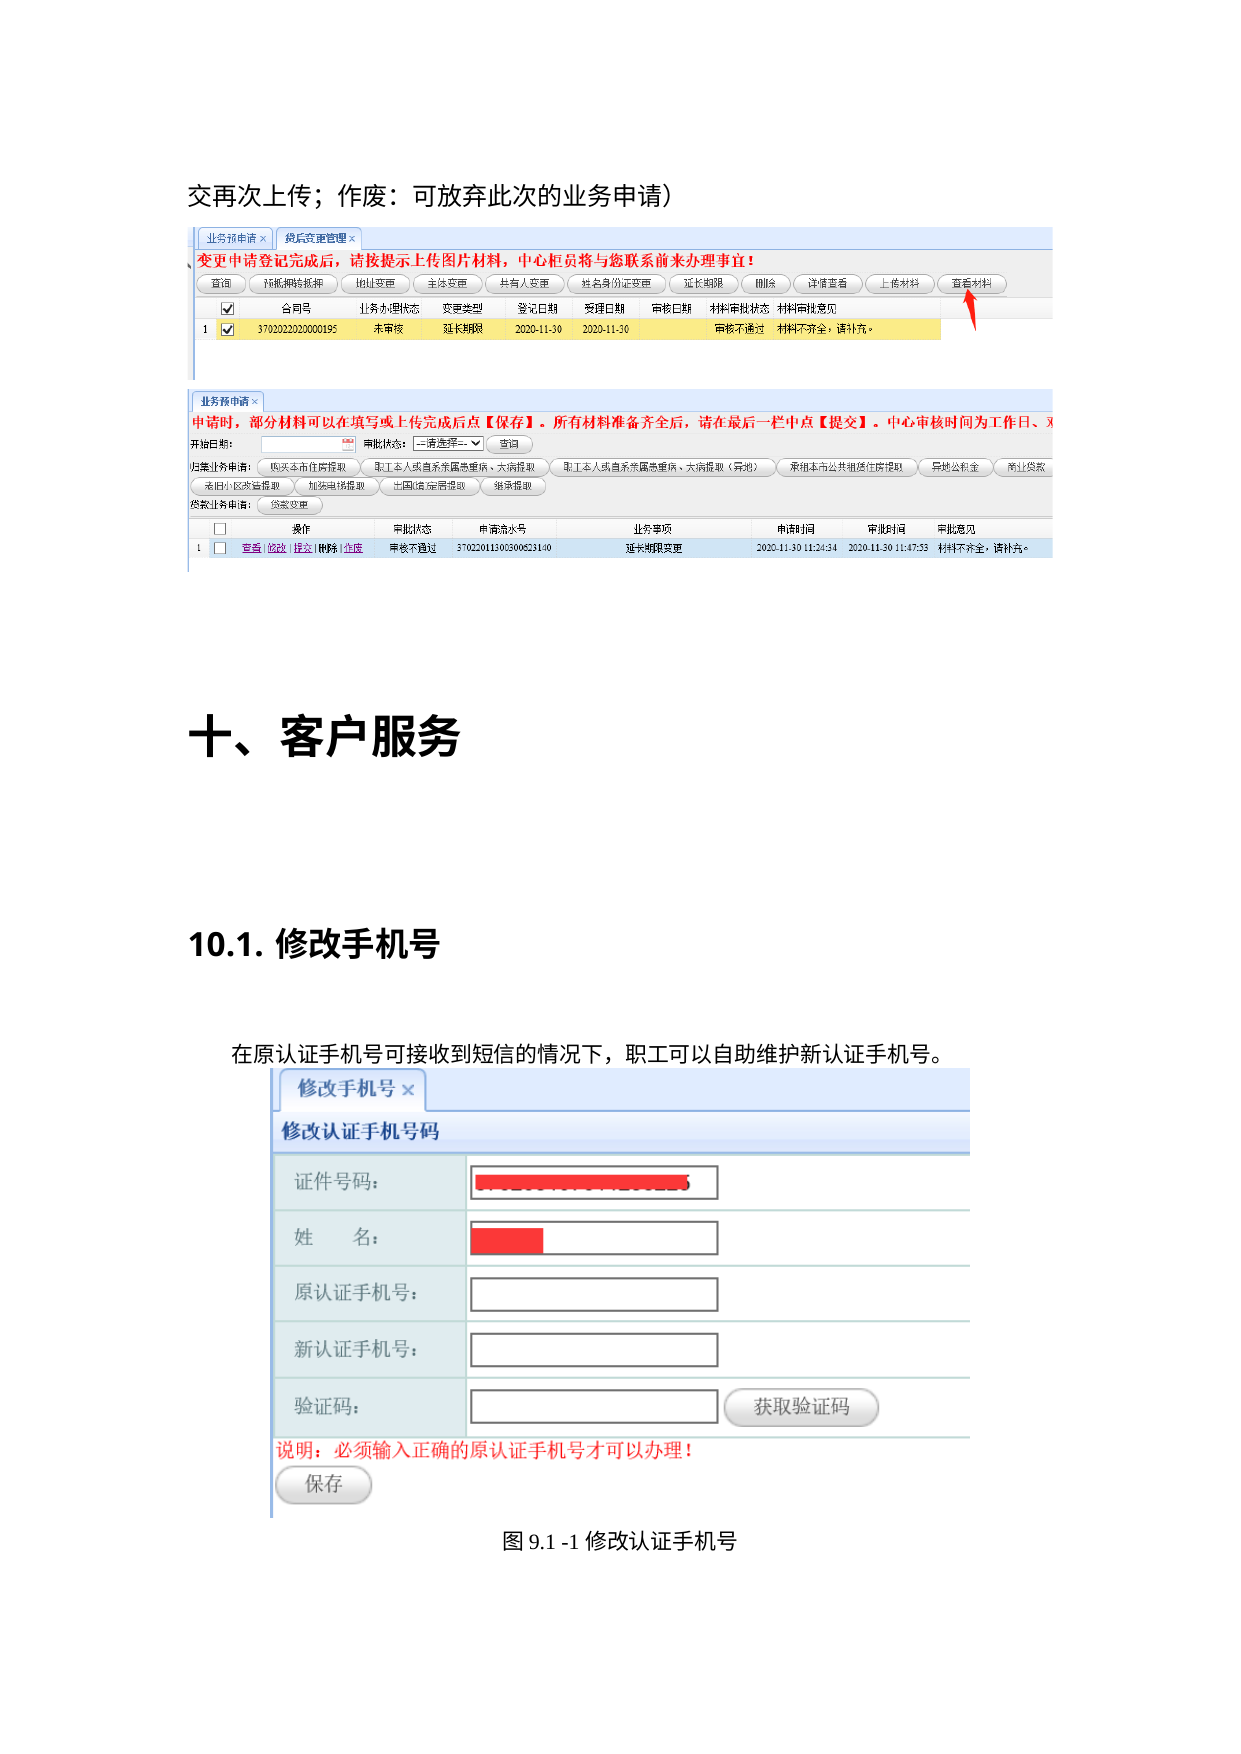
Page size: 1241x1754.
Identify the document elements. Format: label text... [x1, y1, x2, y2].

text 在原认证手机号可接收到短信的情况下，职工可以自助维护新认证手机号。 [187, 1036, 1053, 1069]
picture [187, 227, 1053, 380]
picture [270, 1068, 970, 1518]
subtitle 客户服务 [187, 685, 1053, 782]
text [187, 162, 1053, 227]
picture [187, 389, 1053, 572]
text 图9.1 -1 修改认证手机号 [187, 1524, 1053, 1556]
subtitle 修改手机号 [187, 909, 1053, 974]
